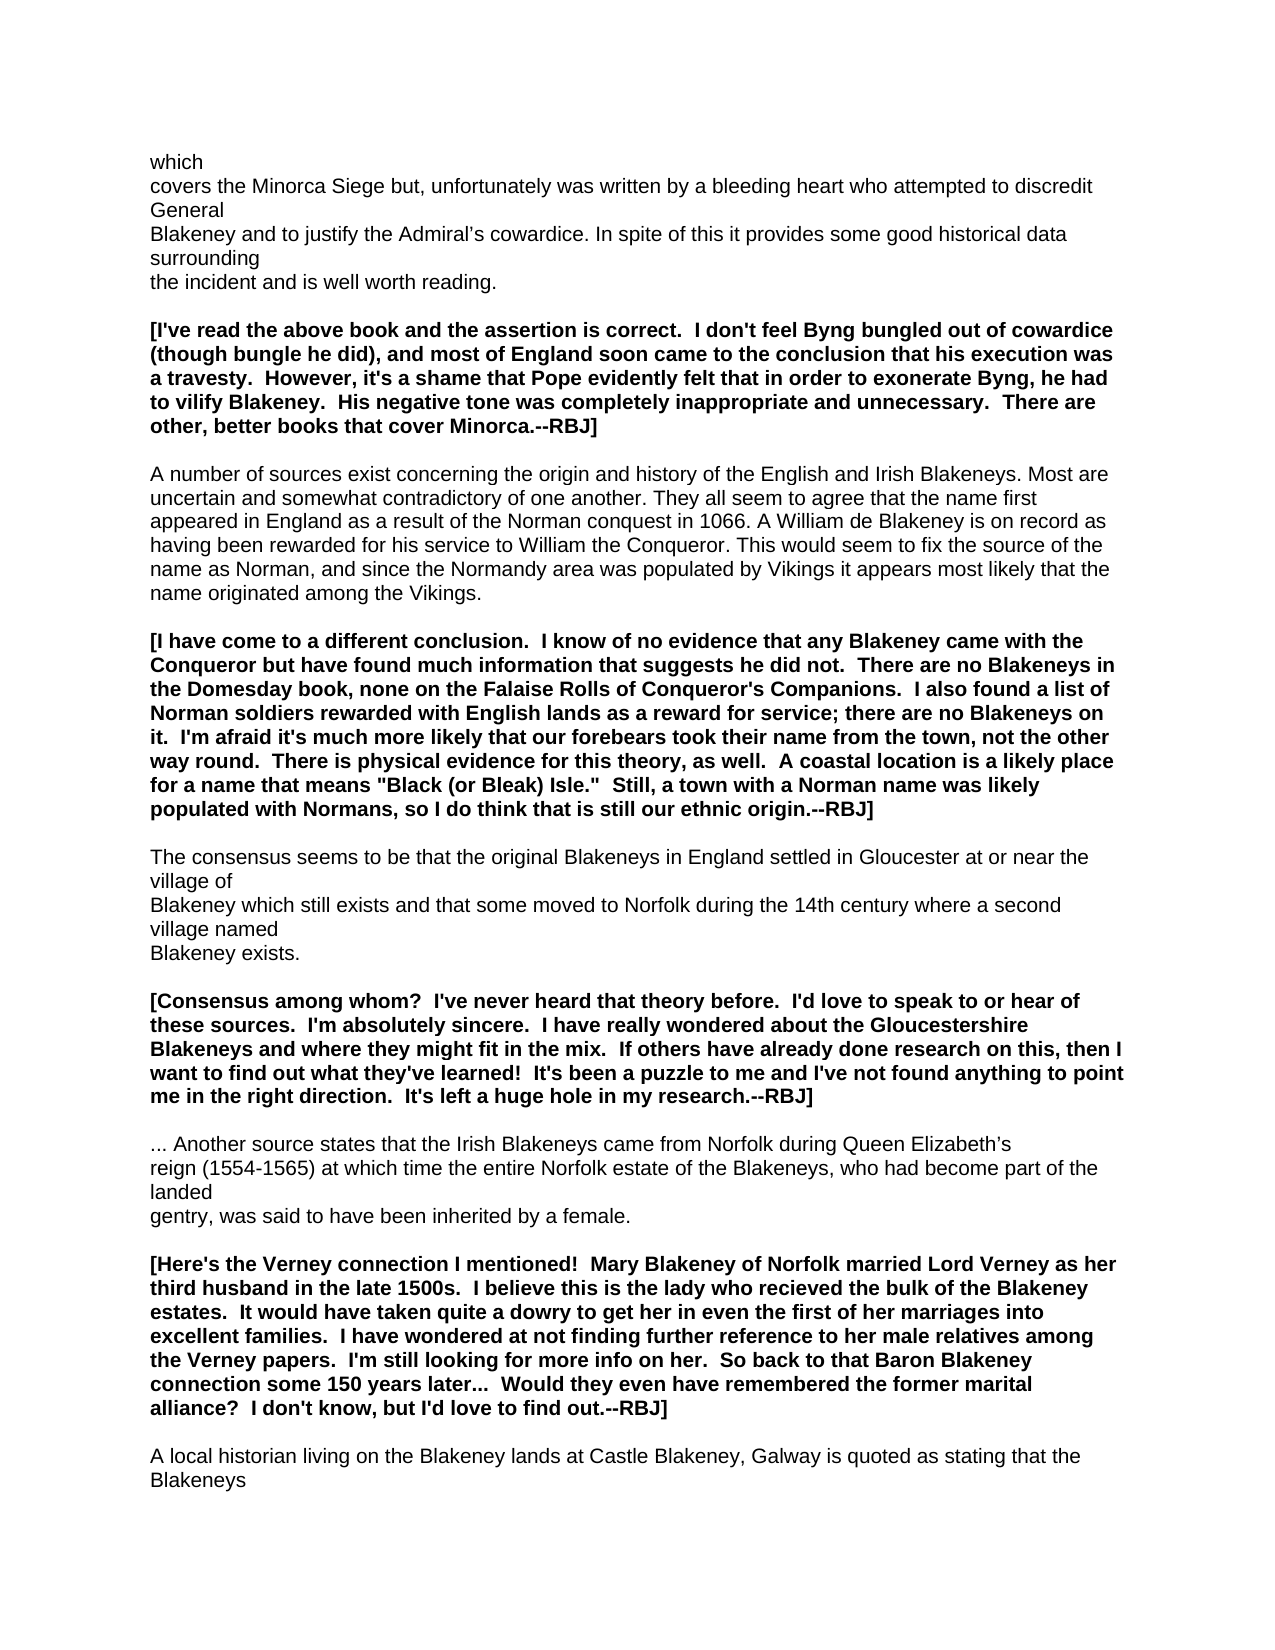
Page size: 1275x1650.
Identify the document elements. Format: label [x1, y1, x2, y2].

text [150, 150, 1125, 1492]
